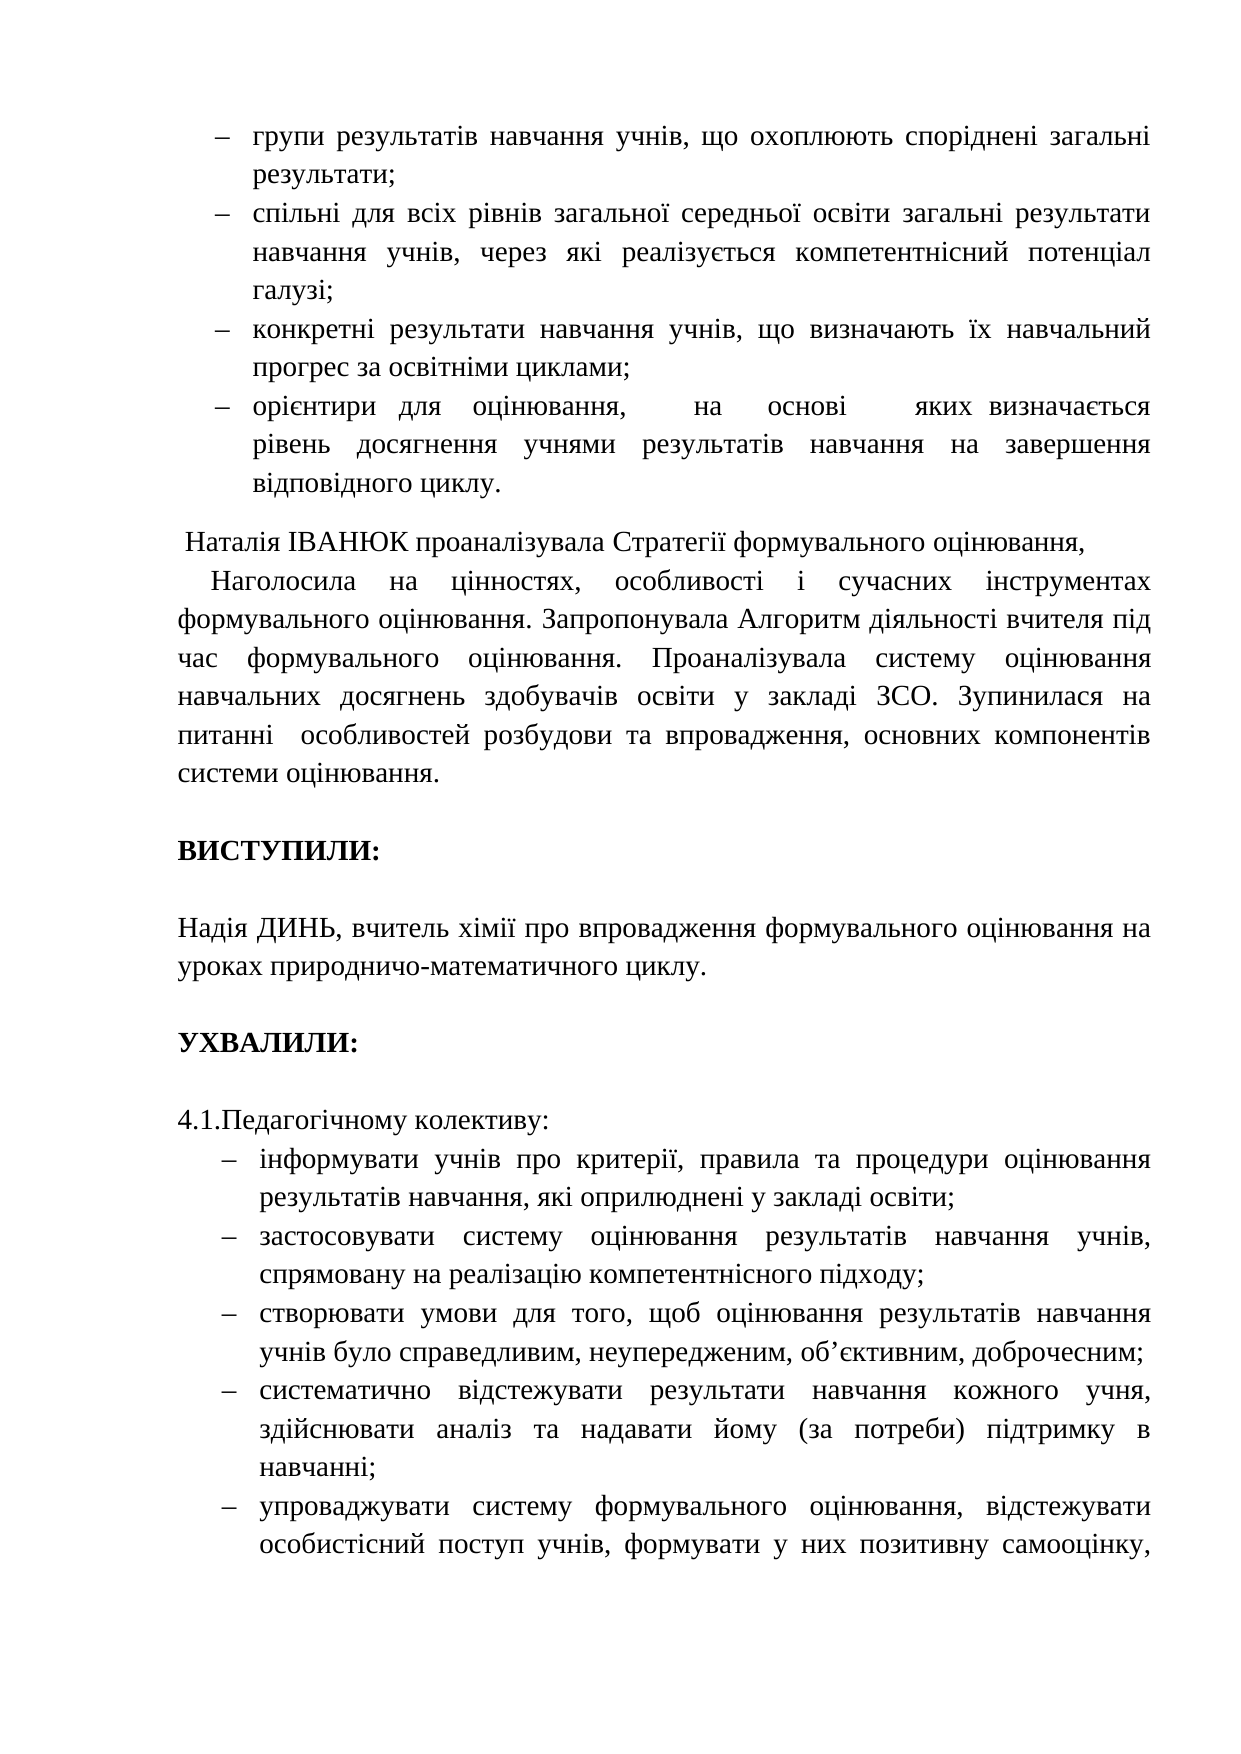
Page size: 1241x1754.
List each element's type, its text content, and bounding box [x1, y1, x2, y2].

list орієнтири для оцінювання, на основі яких визначається рівень досягнення учнями результатів навчання на завершення відповідного циклу. [215, 388, 1152, 498]
list інформувати учнів про критерії, правила та процедури оцінювання результатів навчання, які оприлюднені у закладі освіти; [222, 1141, 1152, 1213]
text ВИСТУПИЛИ: [177, 833, 1152, 866]
list систематично відстежувати результати навчання кожного учня, здійснювати аналіз та надавати йому (за потреби) підтримку в навчанні; [222, 1372, 1152, 1483]
list групи результатів навчання учнів, що охоплюють споріднені загальні результати; [215, 118, 1152, 190]
text УХВАЛИЛИ: [177, 1025, 1152, 1059]
list спільні для всіх рівнів загальної середньої освіти загальні результати навчання учнів, через які реалізується компетентнісний потенціал галузі; [215, 195, 1152, 306]
text 4.1.Педагогічному колективу: [177, 1102, 1152, 1136]
text Наталія ІВАНЮК проаналізувала Стратегії формувального оцінювання, [177, 524, 1152, 558]
list створювати умови для того, щоб оцінювання результатів навчання учнів було справедливим, неупередженим, об’єктивним, доброчесним; [222, 1295, 1152, 1367]
text Надія ДИНЬ, вчитель хімії про впровадження формувального оцінювання на уроках природничо-математичного циклу. [177, 910, 1152, 982]
text Наголосила на цінностях, особливості і сучасних інструментах формувального оцінювання. Запропонувала Алгоритм діяльності вчителя під час формувального оцінювання. Проаналізувала систему оцінювання навчальних досягнень здобувачів освіти у закладі ЗСО. Зупинилася на питанні особливостей розбудови та впровадження, основних компонентів системи оцінювання. [177, 563, 1152, 789]
list конкретні результати навчання учнів, що визначають їх навчальний прогрес за освітніми циклами; [215, 311, 1152, 383]
list застосовувати систему оцінювання результатів навчання учнів, спрямовану на реалізацію компетентнісного підходу; [222, 1218, 1152, 1290]
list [222, 1488, 1152, 1560]
